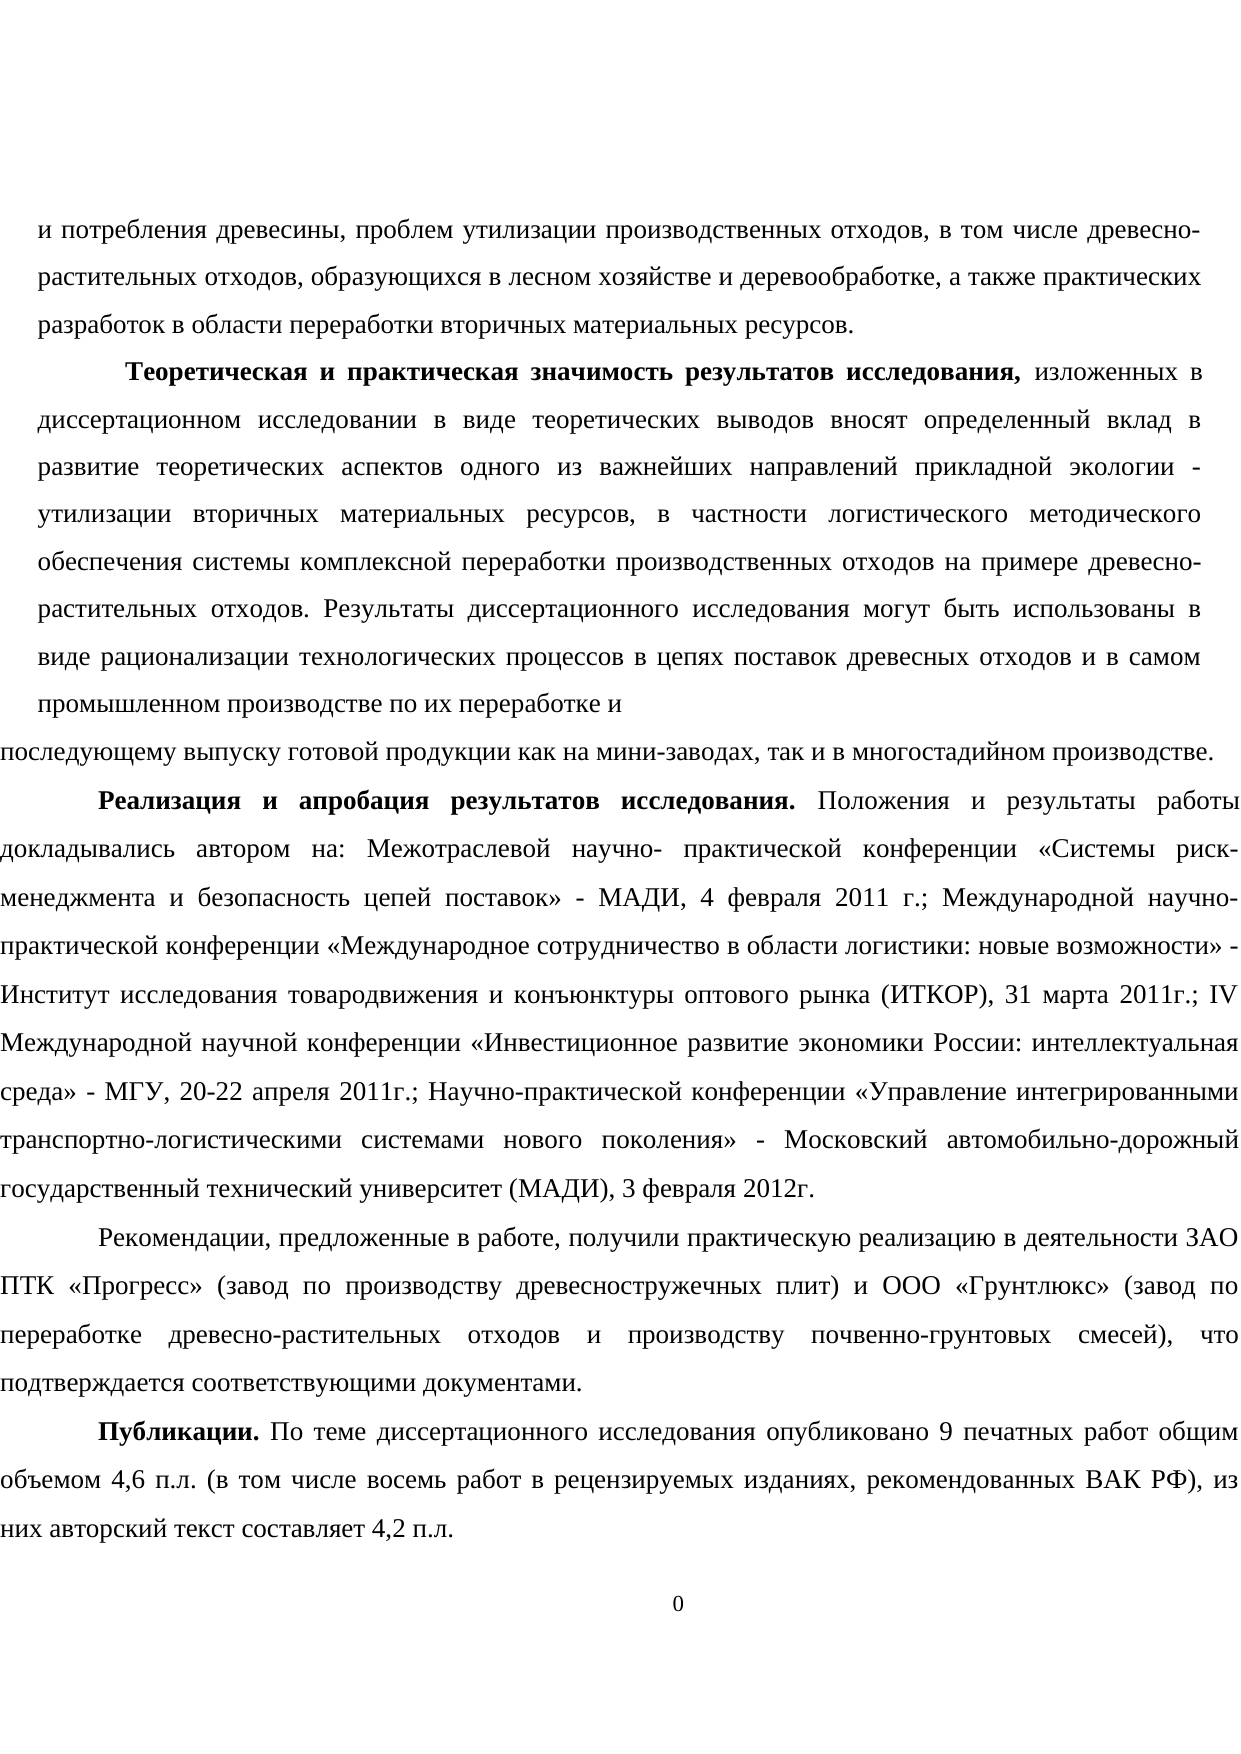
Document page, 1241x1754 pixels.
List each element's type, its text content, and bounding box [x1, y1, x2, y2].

text Рекомендации, предложенные в работе, получили практическую реализацию в деятельности ЗАО ПТК «Прогресс» (завод по производству древесностружечных плит) и ООО «Грунтлюкс» (завод по переработке древесно-растительных отходов и производству почвенно-грунтовых смесей), что подтверждается соответствующими документами. [0, 1207, 1240, 1401]
text Реализация и апробация результатов исследования. Положения и результаты работы докладывались автором на: Межотраслевой научно- практической конференции «Системы риск-менеджмента и безопасность цепей поставок» - МАДИ, 4 февраля 2011 г.; Международной научно-практической конференции «Международное сотрудничество в области логистики: новые возможности» - Институт исследования товародвижения и конъюнктуры оптового рынка (ИТКОР), 31 марта 2011г.; IV Международной научной конференции «Инвестиционное развитие экономики России: интеллектуальная среда» - МГУ, 20-22 апреля 2011г.; Научно-практической конференции «Управление интегрированными транспортно-логистическими системами нового поколения» - Московский автомобильно-дорожный государственный технический университет (МАДИ), 3 февраля 2012г. [0, 770, 1240, 1207]
text Теоретическая и практическая значимость результатов исследования, изложенных в диссертационном исследовании в виде теоретических выводов вносят определенный вклад в развитие теоретических аспектов одного из важнейших направлений прикладной экологии - утилизации вторичных материальных ресурсов, в частности логистического методического обеспечения системы комплексной переработки производственных отходов на примере древесно-растительных отходов. Результаты диссертационного исследования могут быть использованы в виде рационализации технологических процессов в цепях поставок древесных отходов и в самом промышленном производстве по их переработке и [37, 343, 1203, 722]
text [37, 201, 1203, 343]
text последующему выпуску готовой продукции как на мини-заводах, так и в многостадийном производстве. [0, 722, 1240, 770]
text Публикации. По теме диссертационного исследования опубликовано 9 печатных работ общим объемом 4,6 п.л. (в том числе восемь работ в рецензируемых изданиях, рекомендованных ВАК РФ), из них авторский текст составляет 4,2 п.л. [0, 1401, 1240, 1547]
